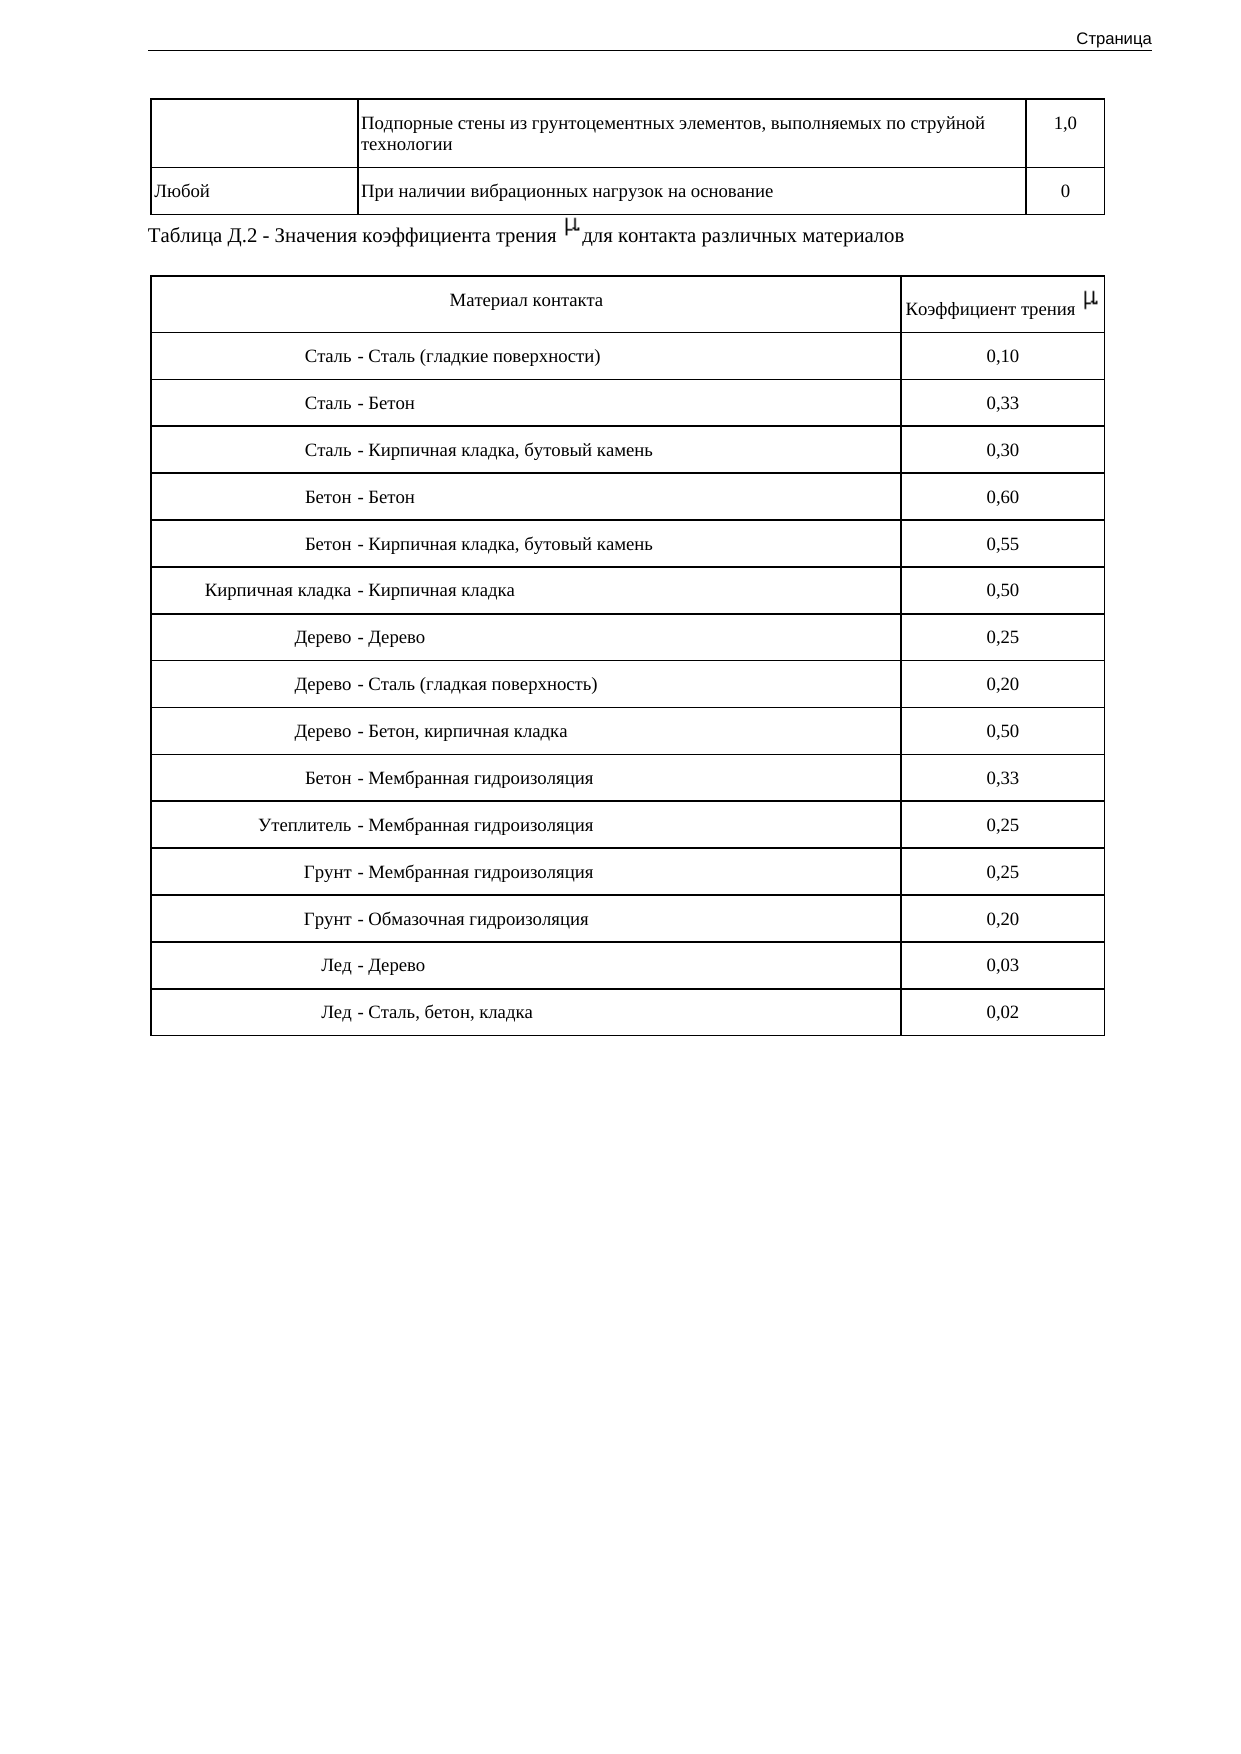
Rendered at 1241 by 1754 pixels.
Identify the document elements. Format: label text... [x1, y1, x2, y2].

table_cell Грунт [152, 849, 354, 894]
table_cell Сталь [152, 380, 354, 425]
table_cell 0,03 [902, 943, 1104, 988]
table_cell - Сталь (гладкие поверхности) [354, 333, 900, 378]
table_cell - Сталь, бетон, кладка [354, 990, 900, 1035]
table_cell - Мембранная гидроизоляция [354, 802, 900, 847]
table_cell - Мембранная гидроизоляция [354, 849, 900, 894]
table_cell 0,55 [902, 521, 1104, 566]
table_cell - Мембранная гидроизоляция [354, 755, 900, 800]
table_cell 0,25 [902, 849, 1104, 894]
table_cell Сталь [152, 333, 354, 378]
table_cell - Сталь (гладкая поверхность) [354, 661, 900, 707]
table_cell 0,02 [902, 990, 1104, 1035]
table_cell Дерево [152, 661, 354, 707]
table_cell 0,33 [902, 380, 1104, 425]
table_cell Бетон [152, 474, 354, 519]
table_cell Лед [152, 990, 354, 1035]
table_cell Лед [152, 943, 354, 988]
table_cell Сталь [152, 427, 354, 472]
table_cell - Обмазочная гидроизоляция [354, 896, 900, 941]
text Таблица Д.2 - Значения коэффициента трения для контакта различных материалов [148, 215, 1152, 247]
table_cell - Кирпичная кладка, бутовый камень [354, 521, 900, 566]
table_cell 0,20 [902, 896, 1104, 941]
table_cell Бетон [152, 755, 354, 800]
table_cell 0,25 [902, 615, 1104, 660]
table_cell 0 [1027, 168, 1104, 213]
table_cell - Кирпичная кладка [354, 568, 900, 613]
table_cell При наличии вибрационных нагрузок на основание [359, 168, 1025, 213]
table_cell 0,33 [902, 755, 1104, 800]
table_cell 0,50 [902, 568, 1104, 613]
table_cell Подпорные стены из грунтоцементных элементов, выполняемых по струйной технологии [359, 100, 1025, 167]
table_cell Любой [152, 168, 357, 213]
picture [562, 215, 583, 242]
table_cell 0,20 [902, 661, 1104, 707]
table_cell Кирпичная кладка [152, 568, 354, 613]
table_cell Грунт [152, 896, 354, 941]
table_cell - Бетон [354, 380, 900, 425]
table_cell 0,30 [902, 427, 1104, 472]
table_cell - Дерево [354, 943, 900, 988]
table_cell - Дерево [354, 615, 900, 660]
table_header Материал контакта [152, 277, 900, 332]
table_cell Бетон [152, 521, 354, 566]
table_cell 0,60 [902, 474, 1104, 519]
table_cell 1,0 [1027, 100, 1104, 167]
table_cell 0,25 [902, 802, 1104, 847]
table_cell - Бетон [354, 474, 900, 519]
table_header Коэффициент трения [902, 277, 1104, 332]
table_cell Утеплитель [152, 802, 354, 847]
table_cell - Кирпичная кладка, бутовый камень [354, 427, 900, 472]
table_cell Дерево [152, 708, 354, 753]
table_cell - Бетон, кирпичная кладка [354, 708, 900, 753]
table_cell 0,10 [902, 333, 1104, 378]
table_cell 0,50 [902, 708, 1104, 753]
table_cell Дерево [152, 615, 354, 660]
picture [1080, 288, 1101, 316]
table_cell [152, 100, 357, 167]
